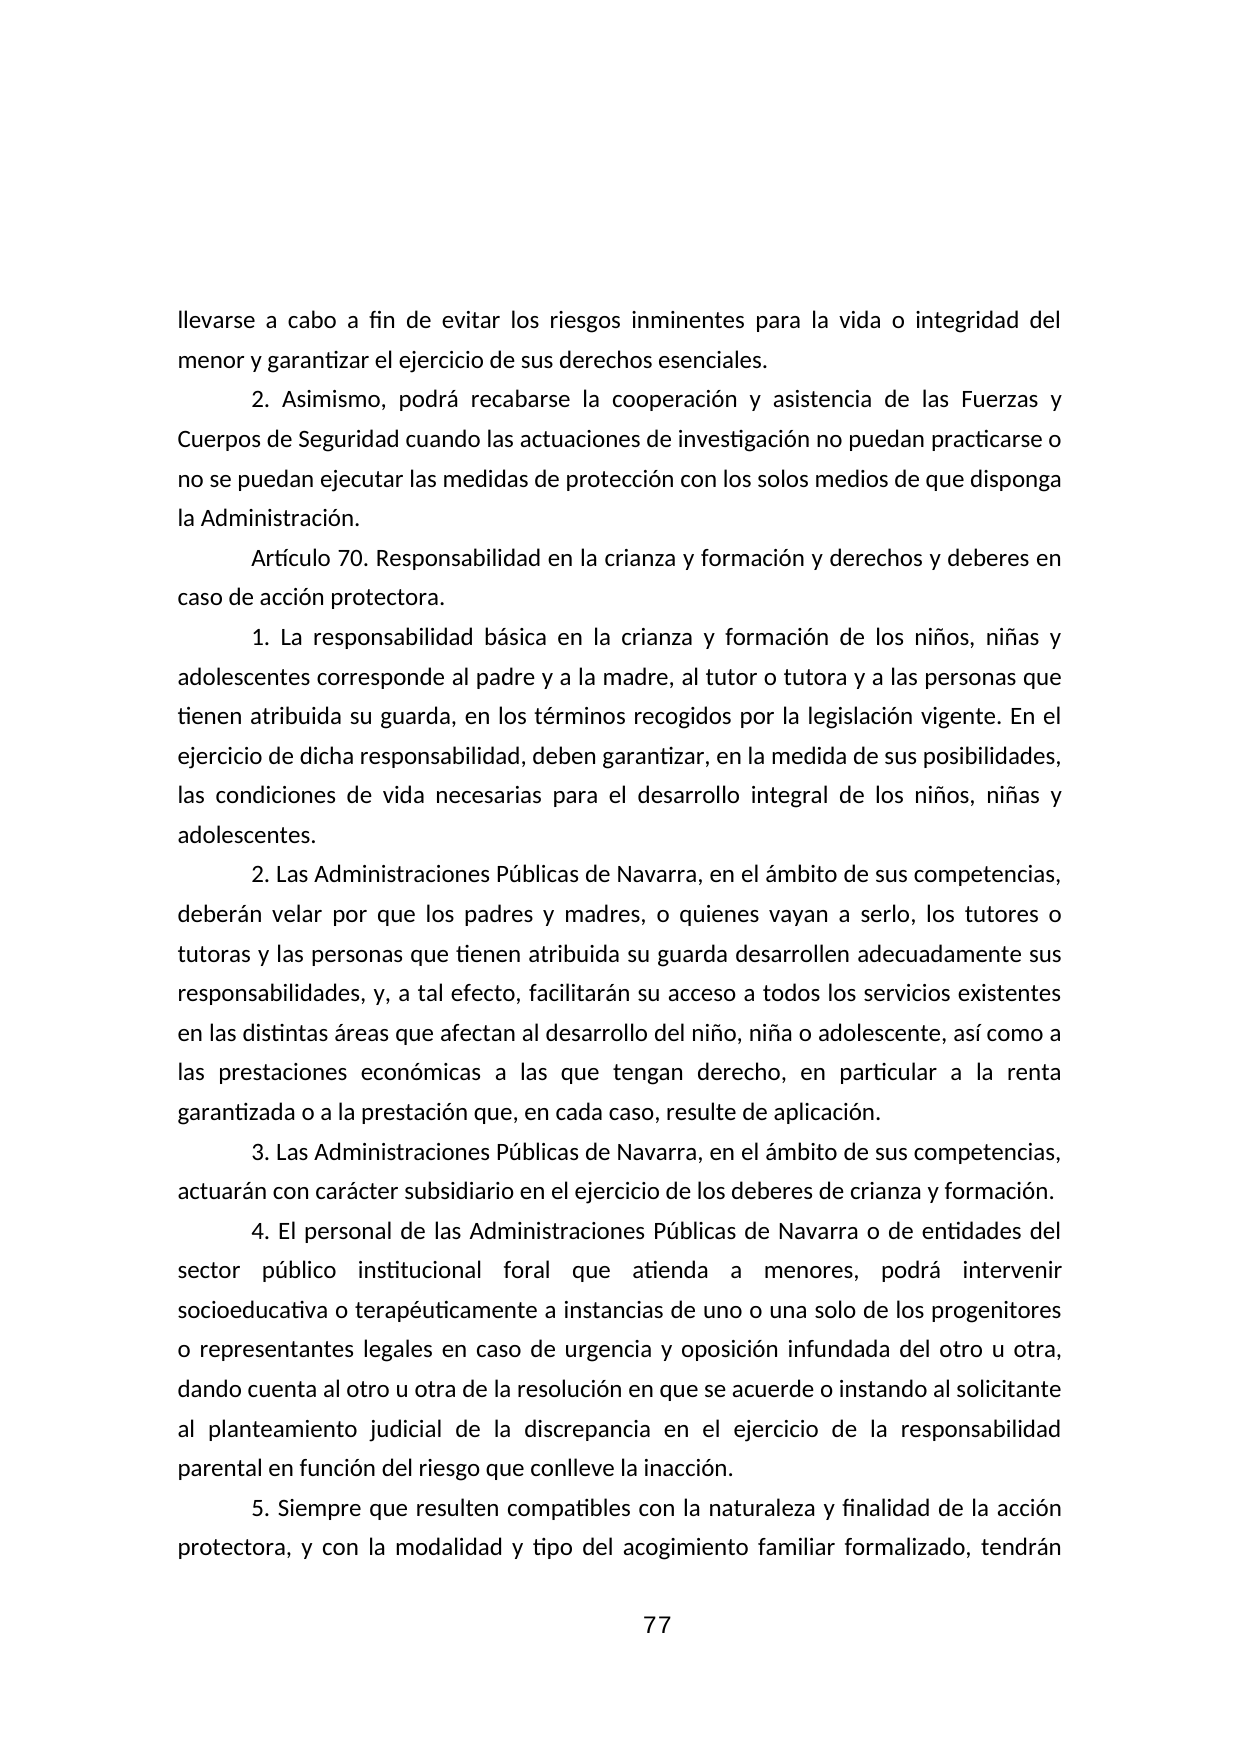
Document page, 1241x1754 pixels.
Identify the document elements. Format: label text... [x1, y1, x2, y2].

text 1. La responsabilidad básica en la crianza y formación de los niños, niñas y adolescentes corresponde al padre y a la madre, al tutor o tutora y a las personas que tienen atribuida su guarda, en los términos recogidos por la legislación vigente. En el ejercicio de dicha responsabilidad, deben garantizar, en la medida de sus posibilidades, las condiciones de vida necesarias para el desarrollo integral de los niños, niñas y adolescentes. [177, 612, 1063, 849]
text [177, 1483, 1063, 1562]
text 4. El personal de las Administraciones Públicas de Navarra o de entidades del sector público institucional foral que atienda a menores, podrá intervenir socioeducativa o terapéuticamente a instancias de uno o una solo de los progenitores o representantes legales en caso de urgencia y oposición infundada del otro u otra, dando cuenta al otro u otra de la resolución en que se acuerde o instando al solicitante al planteamiento judicial de la discrepancia en el ejercicio de la responsabilidad parental en función del riesgo que conlleve la inacción. [177, 1206, 1063, 1483]
text 2. Asimismo, podrá recabarse la cooperación y asistencia de las Fuerzas y Cuerpos de Seguridad cuando las actuaciones de investigación no puedan practicarse o no se puedan ejecutar las medidas de protección con los solos medios de que disponga la Administración. [177, 374, 1063, 533]
text 3. Las Administraciones Públicas de Navarra, en el ámbito de sus competencias, actuarán con carácter subsidiario en el ejercicio de los deberes de crianza y formación. [177, 1127, 1063, 1206]
text Artículo 70. Responsabilidad en la crianza y formación y derechos y deberes en caso de acción protectora. [177, 533, 1063, 612]
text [177, 295, 1063, 374]
text 2. Las Administraciones Públicas de Navarra, en el ámbito de sus competencias, deberán velar por que los padres y madres, o quienes vayan a serlo, los tutores o tutoras y las personas que tienen atribuida su guarda desarrollen adecuadamente sus responsabilidades, y, a tal efecto, facilitarán su acceso a todos los servicios existentes en las distintas áreas que afectan al desarrollo del niño, niña o adolescente, así como a las prestaciones económicas a las que tengan derecho, en particular a la renta garantizada o a la prestación que, en cada caso, resulte de aplicación. [177, 849, 1063, 1127]
